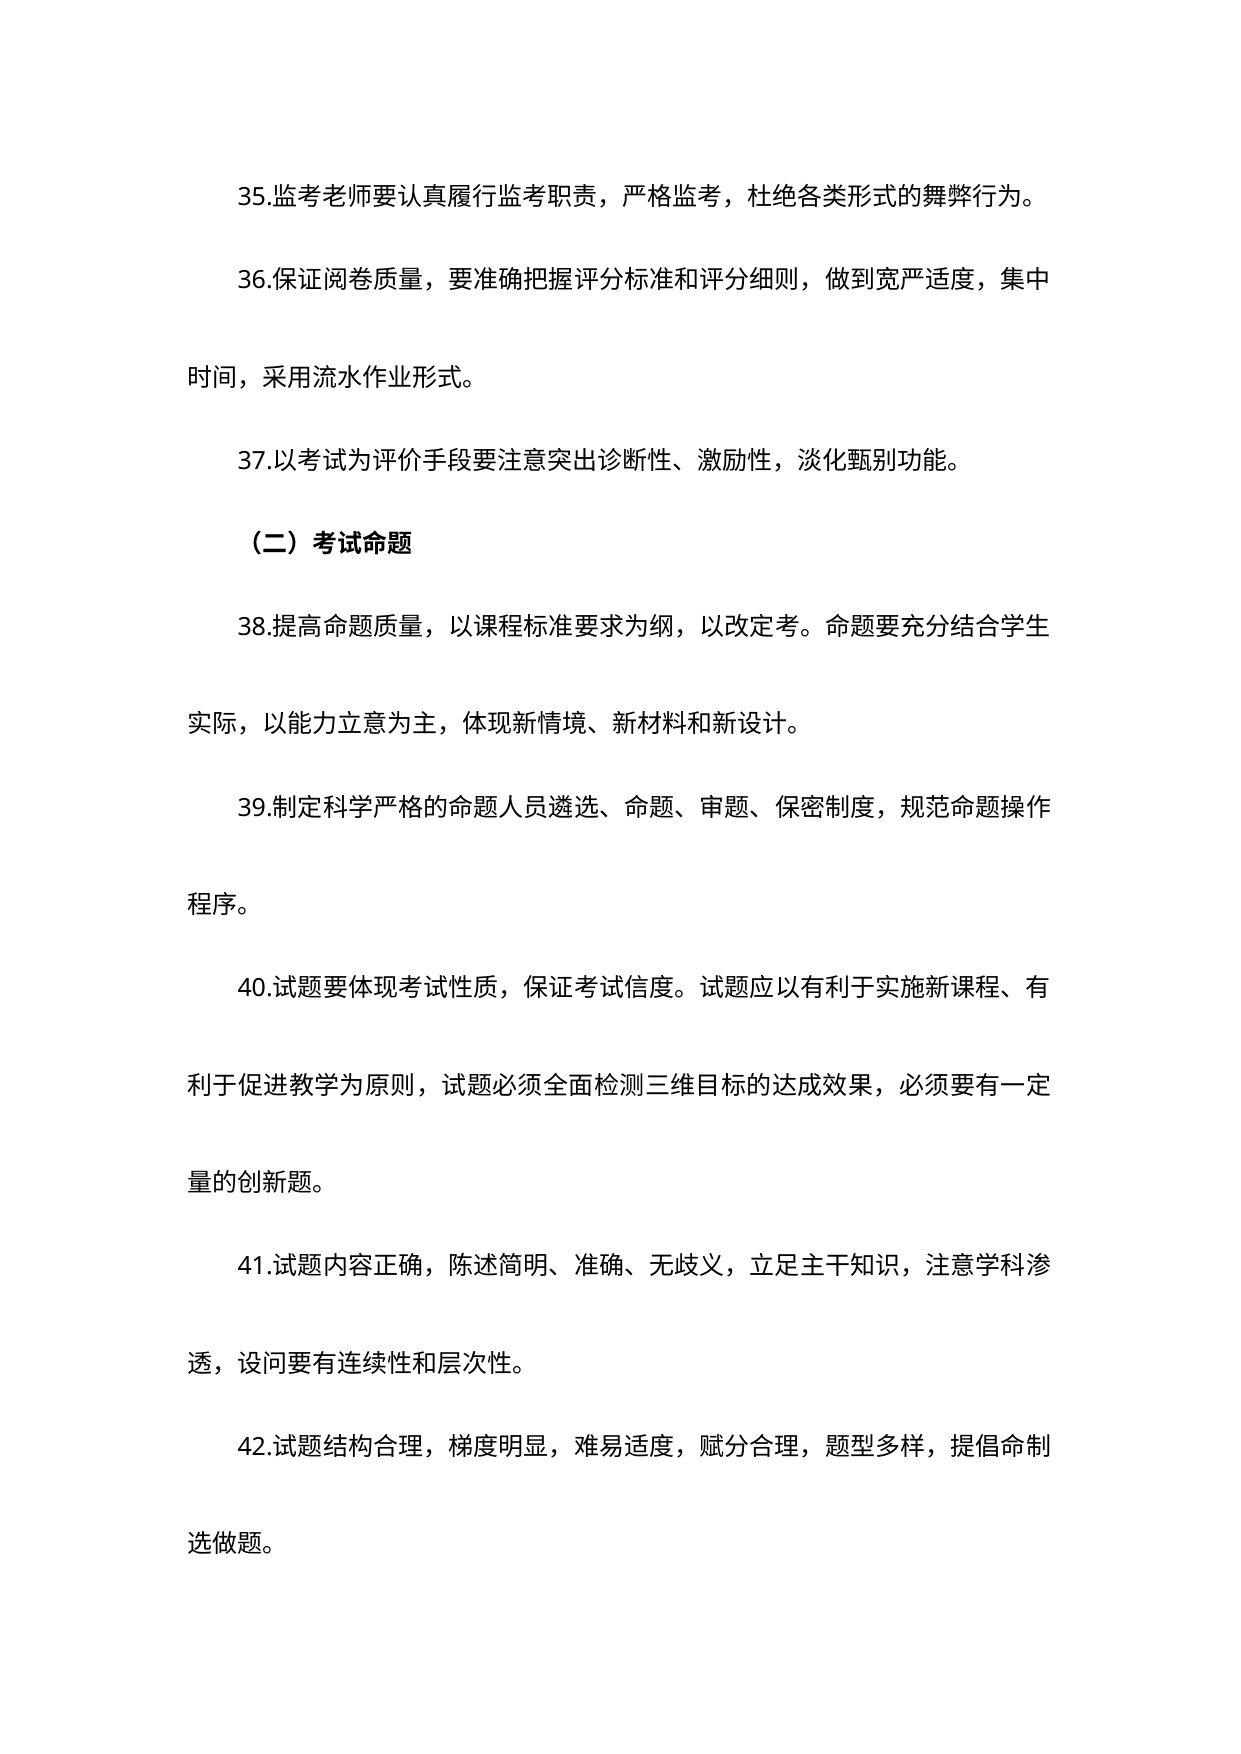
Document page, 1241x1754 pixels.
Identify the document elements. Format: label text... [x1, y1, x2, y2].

text 42.试题结构合理，梯度明显，难易适度，赋分合理，题型多样，提倡命制选做题。 [187, 1412, 1053, 1574]
text 40.试题要体现考试性质，保证考试信度。试题应以有利于实施新课程、有利于促进教学为原则，试题必须全面检测三维目标的达成效果，必须要有一定量的创新题。 [187, 953, 1053, 1213]
text 35.监考老师要认真履行监考职责，严格监考，杜绝各类形式的舞弊行为。 [187, 162, 1053, 227]
text 41.试题内容正确，陈述简明、准确、无歧义，立足主干知识，注意学科渗透，设问要有连续性和层次性。 [187, 1231, 1053, 1394]
text 39.制定科学严格的命题人员遴选、命题、审题、保密制度，规范命题操作程序。 [187, 773, 1053, 935]
text 38.提高命题质量，以课程标准要求为纲，以改定考。命题要充分结合学生实际，以能力立意为主，体现新情境、新材料和新设计。 [187, 592, 1053, 754]
text 37.以考试为评价手段要注意突出诊断性、激励性，淡化甄别功能。 [187, 426, 1053, 491]
text （二）考试命题 [187, 509, 1053, 574]
text 36.保证阅卷质量，要准确把握评分标准和评分细则，做到宽严适度，集中时间，采用流水作业形式。 [187, 245, 1053, 408]
